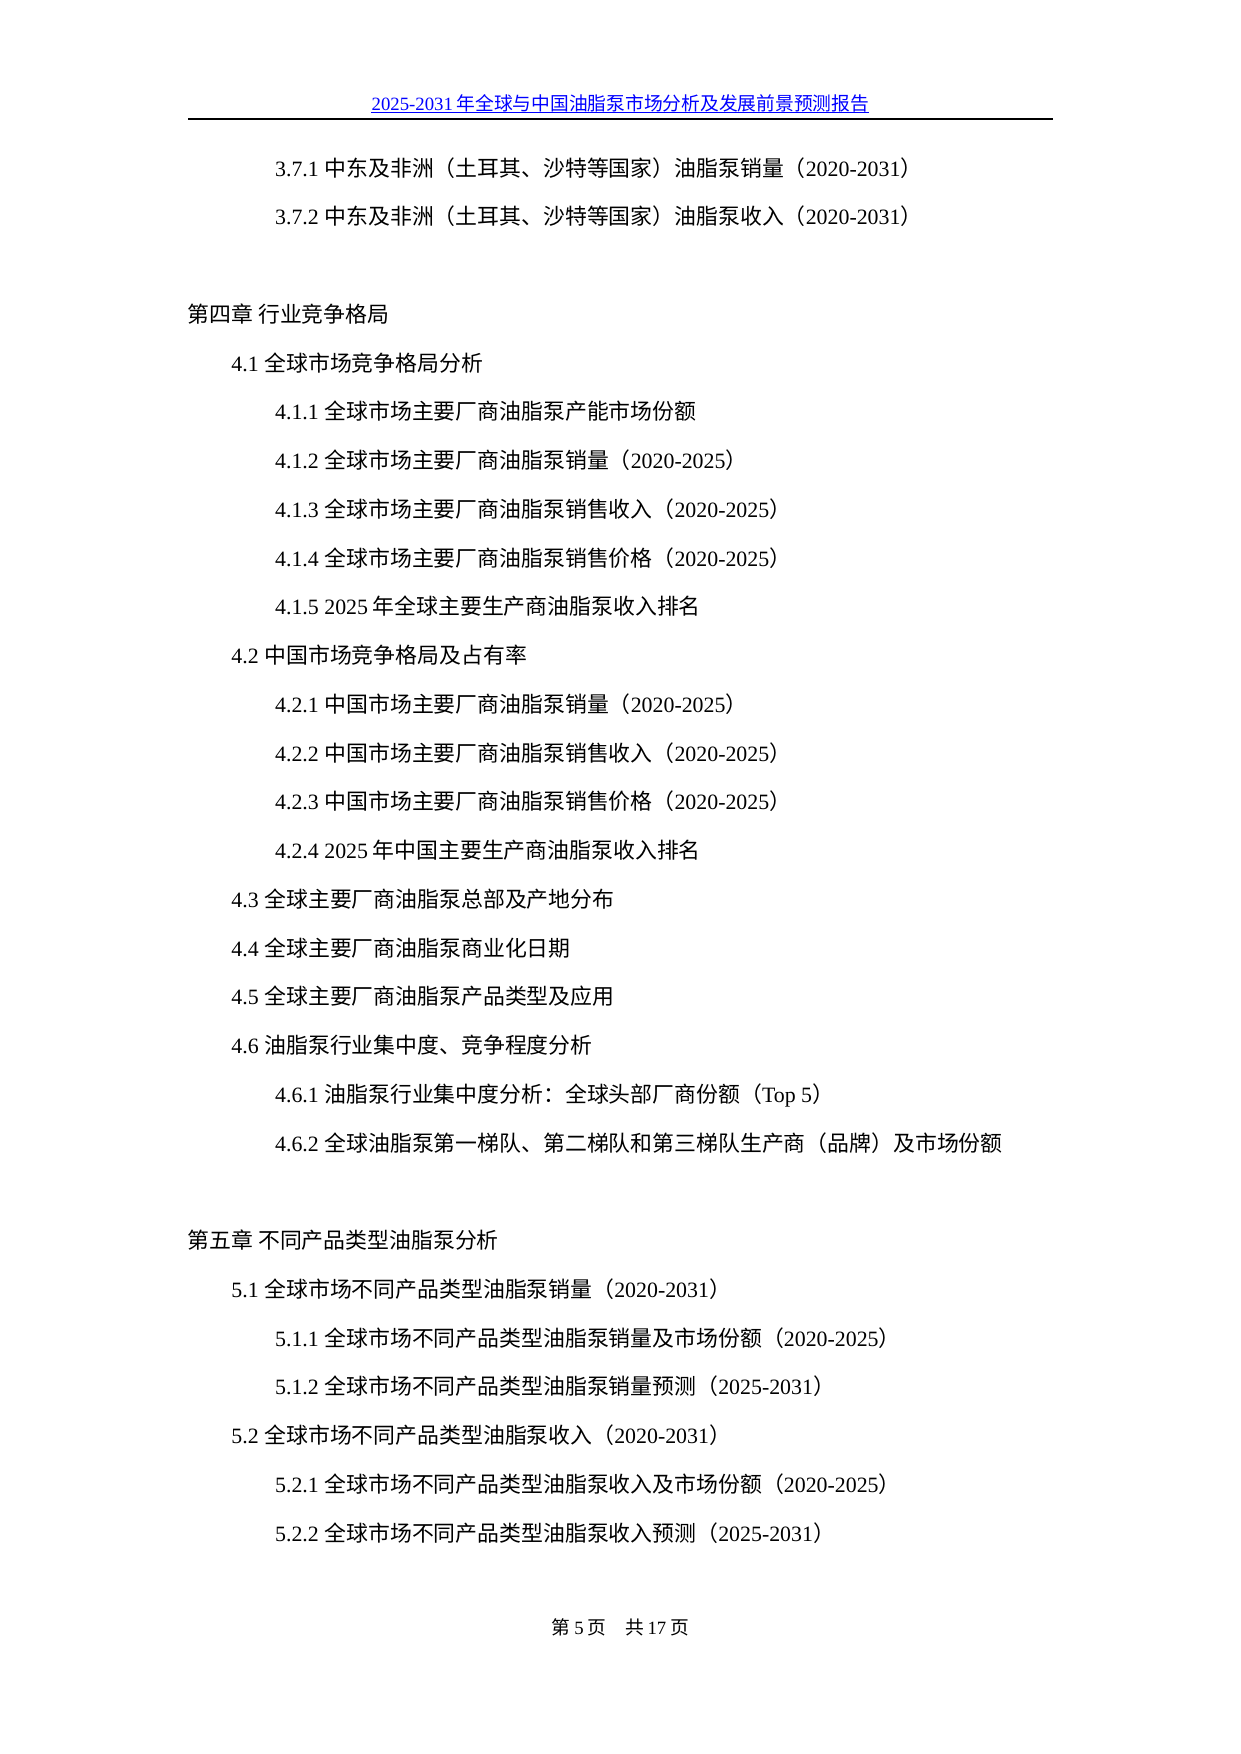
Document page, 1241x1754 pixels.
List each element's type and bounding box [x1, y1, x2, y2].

text [187, 150, 1053, 1548]
